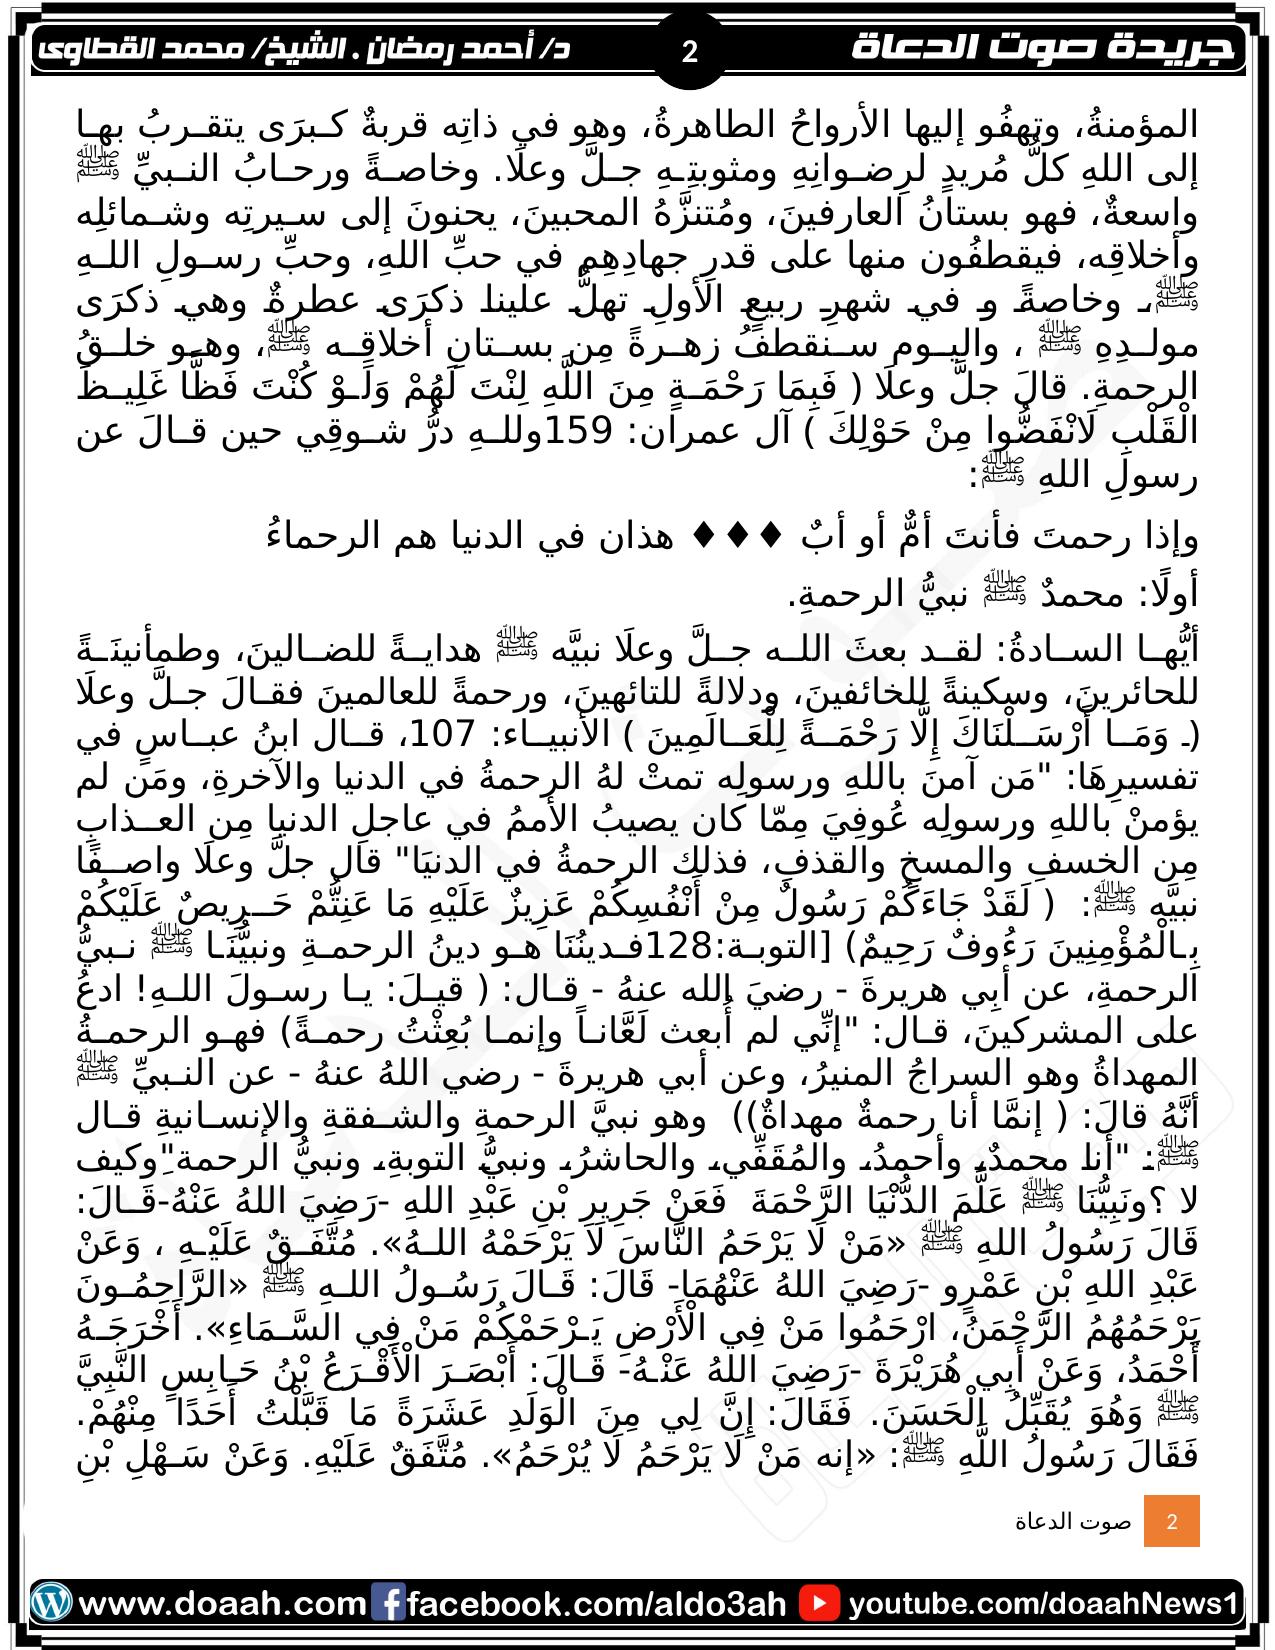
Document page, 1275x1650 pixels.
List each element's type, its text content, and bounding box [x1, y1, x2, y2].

text أولًا: محمدٌ ﷺ نبيُّ الرحمةِ. [75, 572, 1200, 616]
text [75, 103, 1200, 496]
picture [0, 0, 1275, 1650]
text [75, 628, 1200, 1476]
text وإذا رحمتَ فأنتَ أمٌّ أو أبٌ ♦♦♦ هذان في الدنيا هم الرحماءُ [75, 508, 1200, 559]
